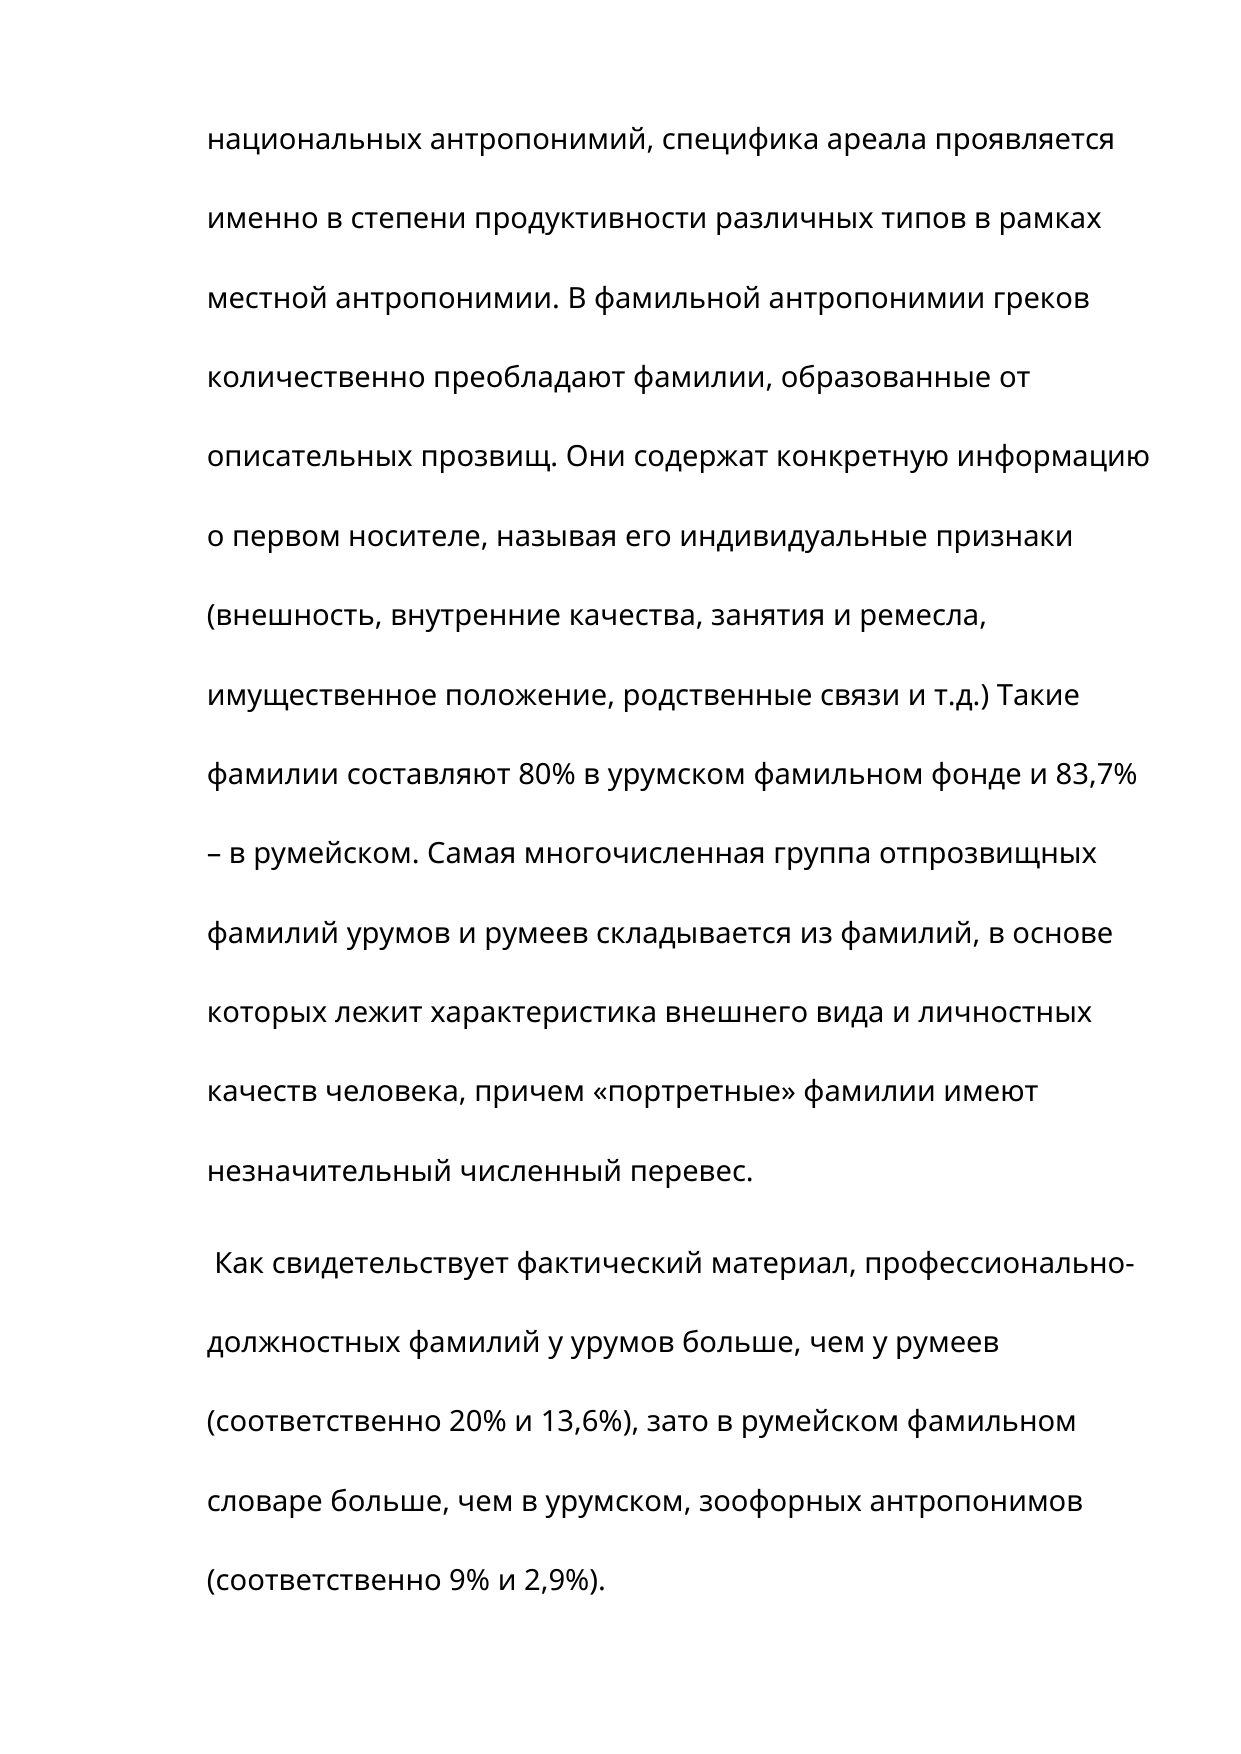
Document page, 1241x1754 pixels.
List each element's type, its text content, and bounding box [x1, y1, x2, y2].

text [207, 118, 1152, 1190]
text Как свидетельствует фактический материал, профессионально-должностных фамилий у урумов больше, чем у румеев (соответственно 20% и 13,6%), зато в румейском фамильном словаре больше, чем в урумском, зоофорных антропонимов (соответственно 9% и 2,9%). [207, 1242, 1152, 1599]
